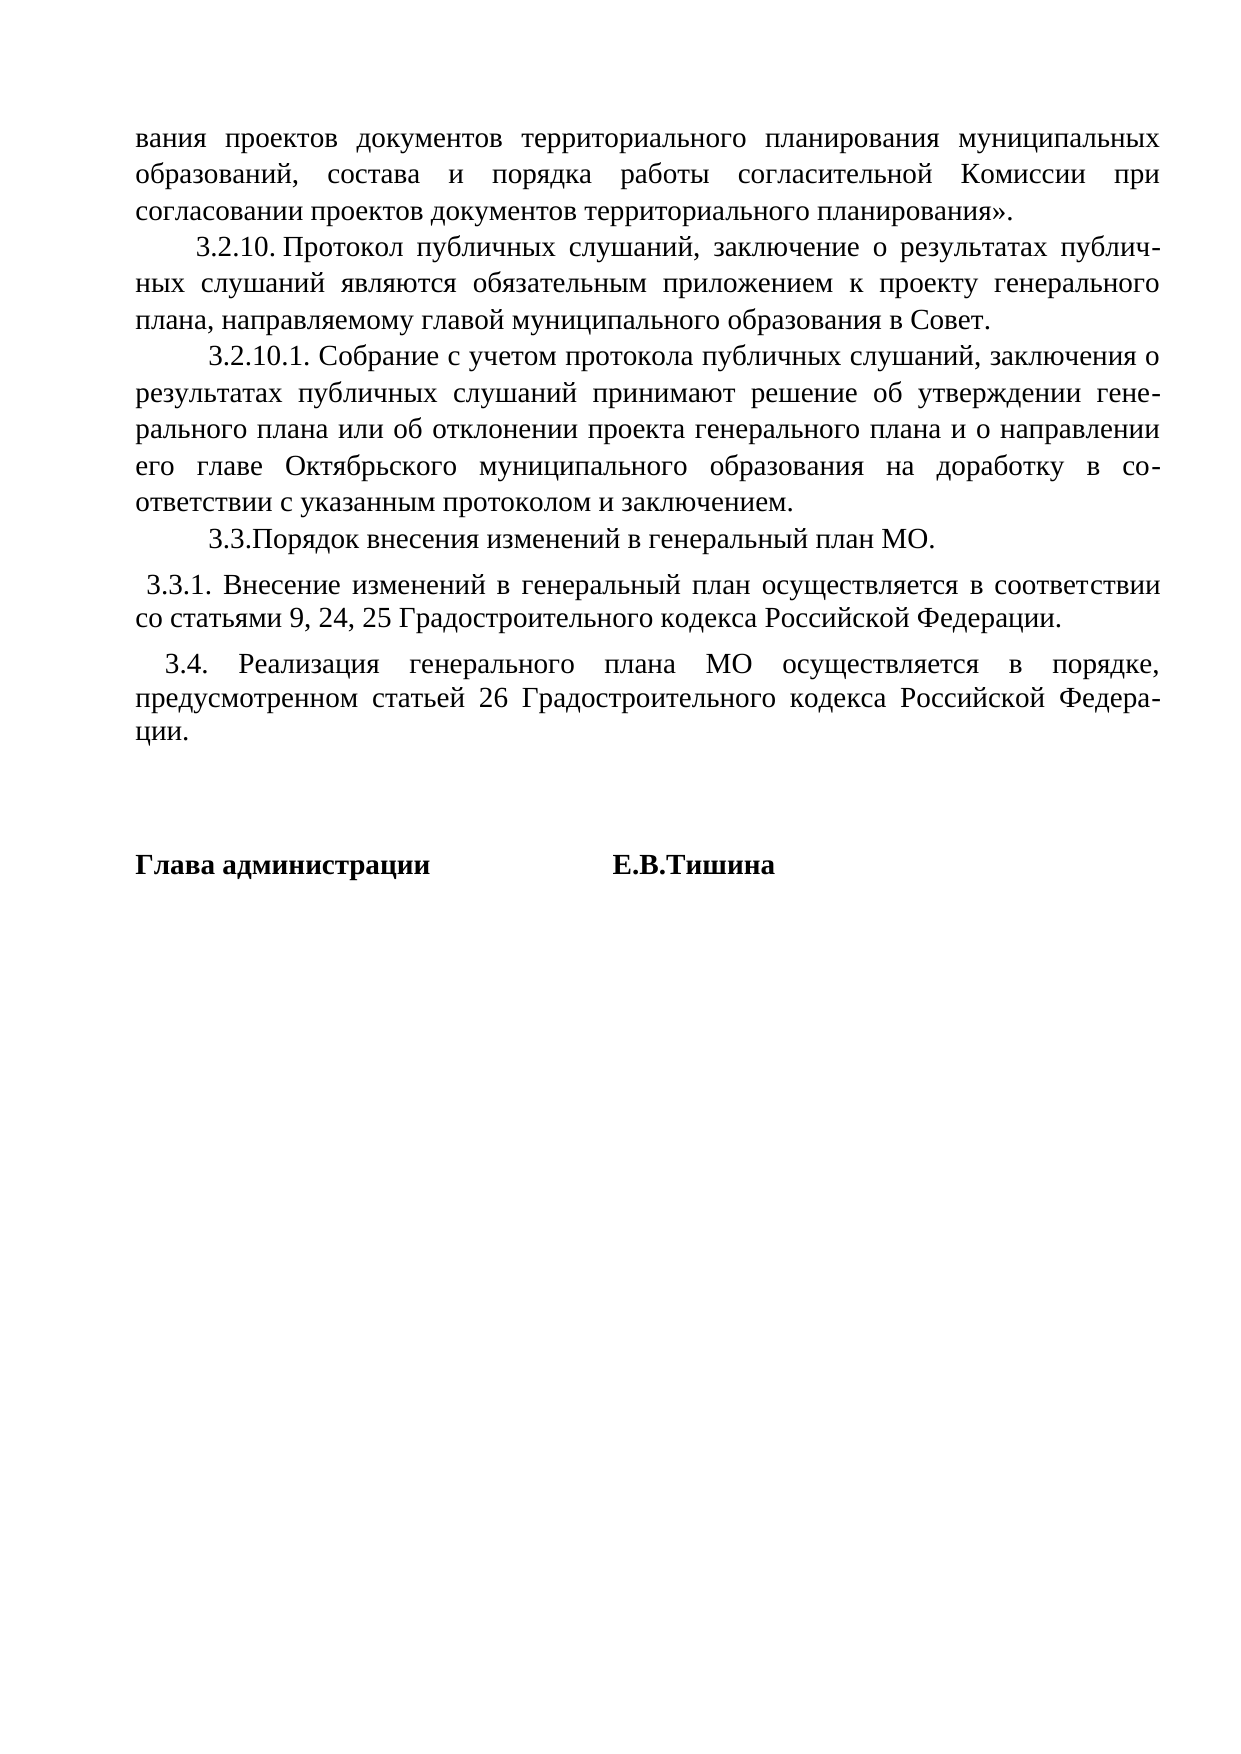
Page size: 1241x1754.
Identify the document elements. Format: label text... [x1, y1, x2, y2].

text Глава администрации Е.В.Тишина [135, 847, 1161, 881]
text 3.3.1. Внесение изменений в генеральный план осуществляется в соответствии со статьями 9, 24, 25 Градостроительного кодекса Российской Федерации. [135, 567, 1161, 634]
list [135, 120, 1161, 226]
text 3.3.Порядок внесения изменений в генеральный план МО. [208, 521, 1161, 554]
list Протокол публичных слушаний, заключение о результатах публичных слушаний являются обязательным приложением к проекту генерального плана, направляемому главой муниципального образования в Совет. [135, 229, 1161, 336]
text 3.4. Реализация генерального плана МО осуществляется в порядке, предусмотренном статьей 26 Градостроительного кодекса Российской Федерации. [135, 646, 1161, 747]
list Собрание с учетом протокола публичных слушаний, заключения о результатах публичных слушаний принимают решение об утверждении генерального плана или об отклонении проекта генерального плана и о направлении его главе Октябрьского муниципального образования на доработку в соответствии с указанным протоколом и заключением. [135, 338, 1161, 518]
